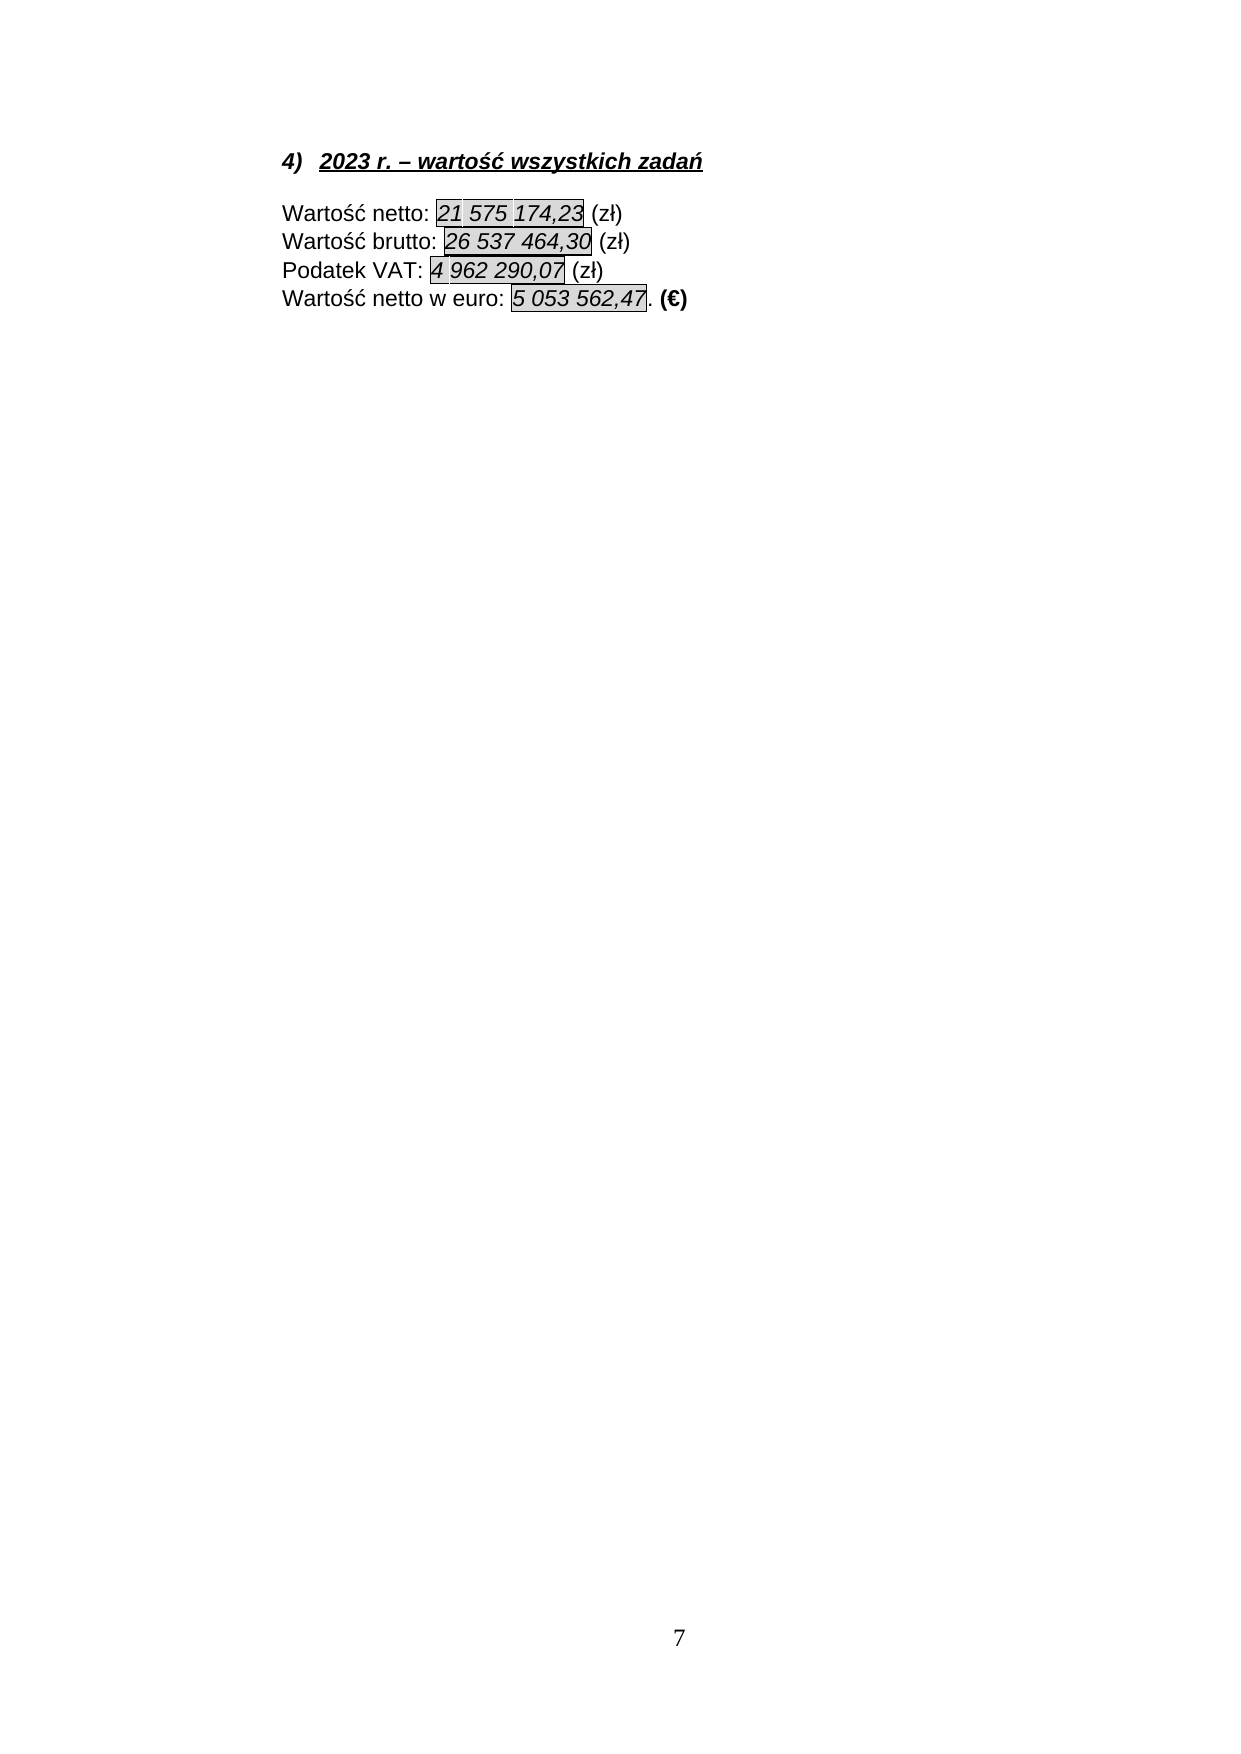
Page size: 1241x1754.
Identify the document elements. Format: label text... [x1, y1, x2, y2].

text Wartość netto: 21 575 174,23 (zł) [282, 199, 436, 227]
text Wartość netto w euro: 5 053 562,47. (€) [647, 284, 1152, 312]
text Wartość netto: 21 575 174,23 (zł) [584, 199, 1152, 227]
list 2023 r. – wartość wszystkich zadań [282, 148, 1152, 174]
text Wartość netto w euro: 5 053 562,47. (€) [282, 284, 511, 312]
text Podatek VAT: 4 962 290,07 (zł) [282, 256, 430, 284]
text Podatek VAT: 4 962 290,07 (zł) [565, 256, 1152, 284]
text Wartość brutto: 26 537 464,30 (zł) [592, 227, 1152, 256]
text Wartość brutto: 26 537 464,30 (zł) [282, 227, 444, 256]
